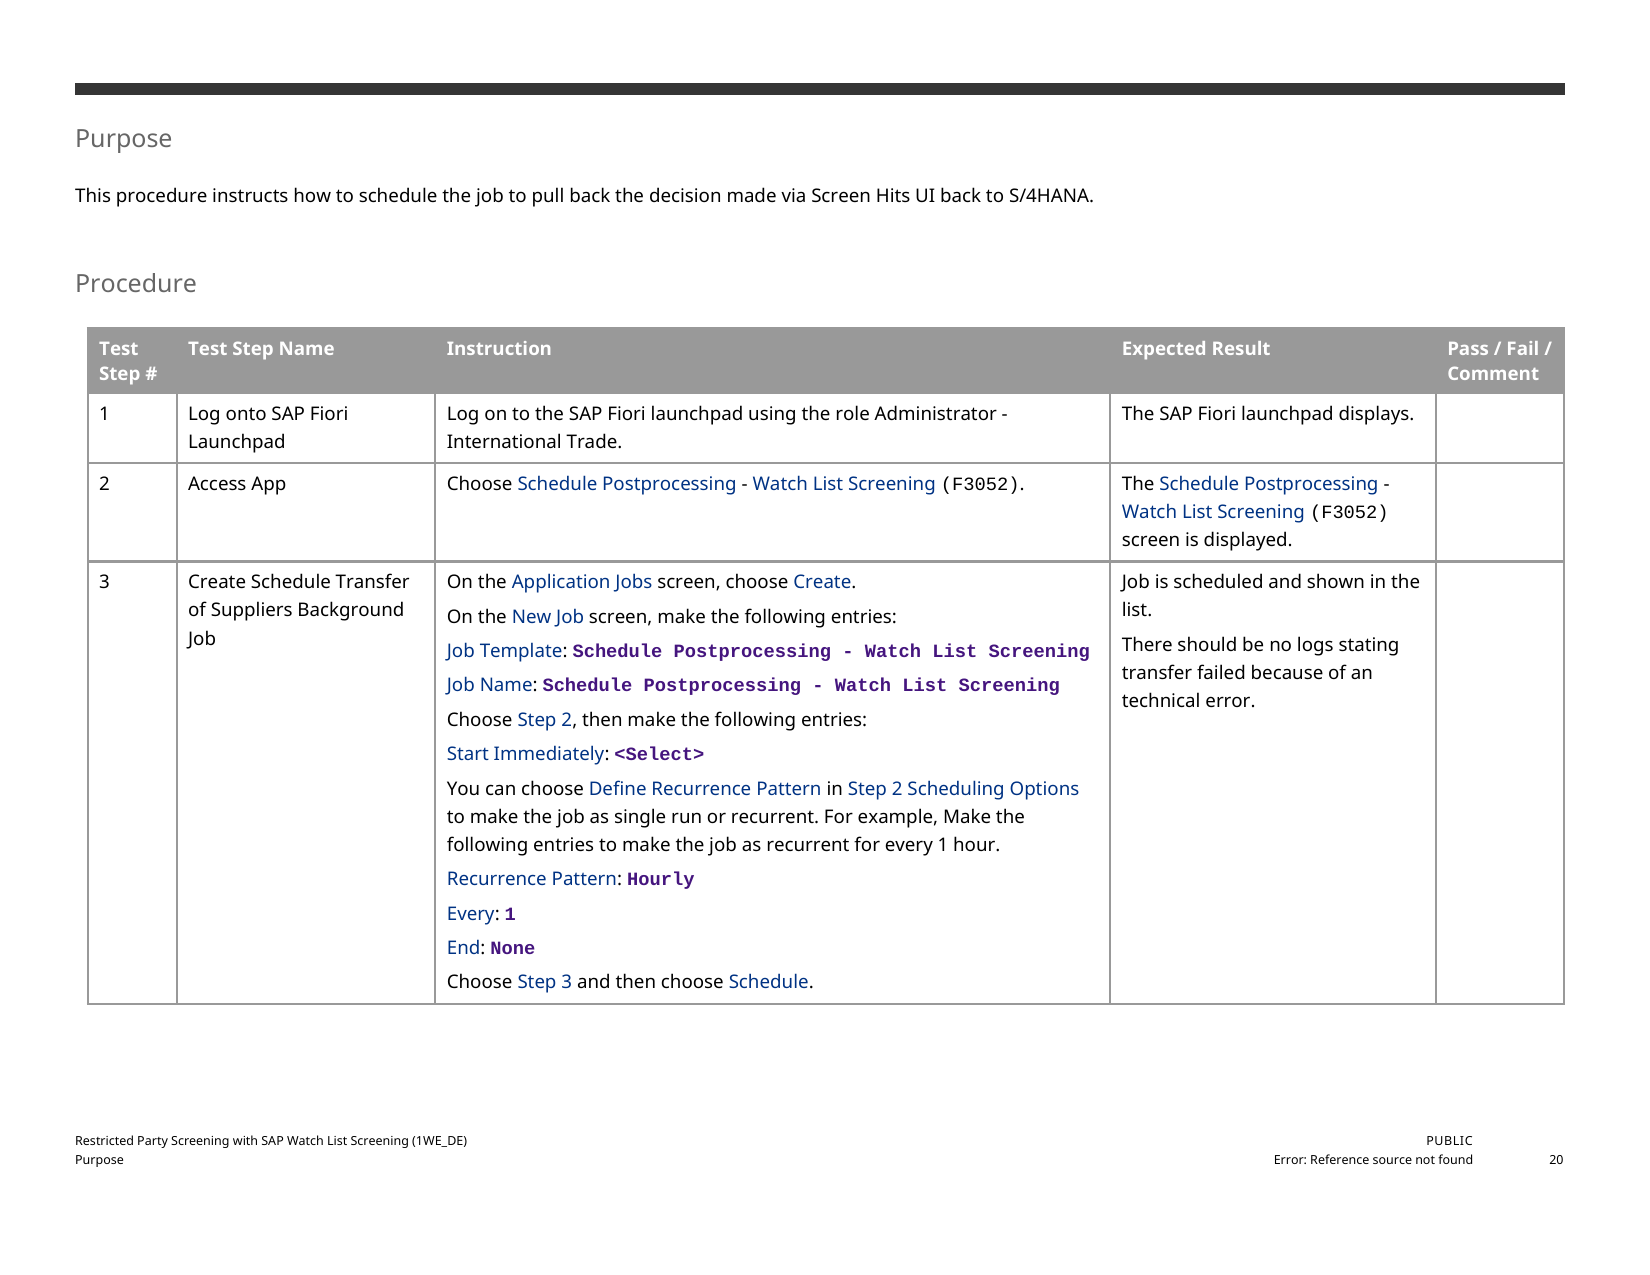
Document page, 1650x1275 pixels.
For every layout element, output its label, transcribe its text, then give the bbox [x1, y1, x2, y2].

table_cell Choose Schedule Postprocessing - Watch List Screening (F3052). [436, 464, 1109, 560]
table_cell The Schedule Postprocessing - Watch List Screening (F3052) screen is displayed. [1111, 464, 1435, 560]
table_cell [1437, 394, 1563, 462]
table_header Pass / Fail / Comment [1437, 329, 1563, 392]
table_header Expected Result [1111, 329, 1435, 392]
table_cell 2 [89, 464, 176, 560]
table_header Instruction [436, 329, 1109, 392]
table_cell [1437, 563, 1563, 1003]
table_header Test Step Name [178, 329, 434, 392]
table_cell Log onto SAP Fiori Launchpad [178, 394, 434, 462]
table_cell Access App [178, 464, 434, 560]
table_cell Job is scheduled and shown in the list. There should be no logs stating transfer failed because of an technical error. [1111, 563, 1435, 1003]
text This procedure instructs how to schedule the job to pull back the decision made via Screen Hits UI back to S/4HANA. [75, 182, 1565, 208]
title Procedure [75, 269, 1565, 298]
table_cell 3 [89, 563, 176, 1003]
table_header Test Step # [89, 329, 176, 392]
table_cell 1 [89, 394, 176, 462]
title Purpose [75, 124, 1565, 153]
table_cell Log on to the SAP Fiori launchpad using the role Administrator - International Trade. [436, 394, 1109, 462]
table_cell Create Schedule Transfer of Suppliers Background Job [178, 563, 434, 1003]
table_cell The SAP Fiori launchpad displays. [1111, 394, 1435, 462]
table_cell [1437, 464, 1563, 560]
table_cell On the Application Jobs screen, choose Create. On the New Job screen, make the following entries: Job Template: Schedule Postprocessing - Watch List Screening Job Name: Schedule Postprocessing - Watch List Screening Choose Step 2, then make the following entries: Start Immediately: <Select> You can choose Define Recurrence Pattern in Step 2 Scheduling Options to make the job as single run or recurrent. For example, Make the following entries to make the job as recurrent for every 1 hour. Recurrence Pattern: Hourly Every: 1 End: None Choose Step 3 and then choose Schedule. [436, 563, 1109, 1003]
